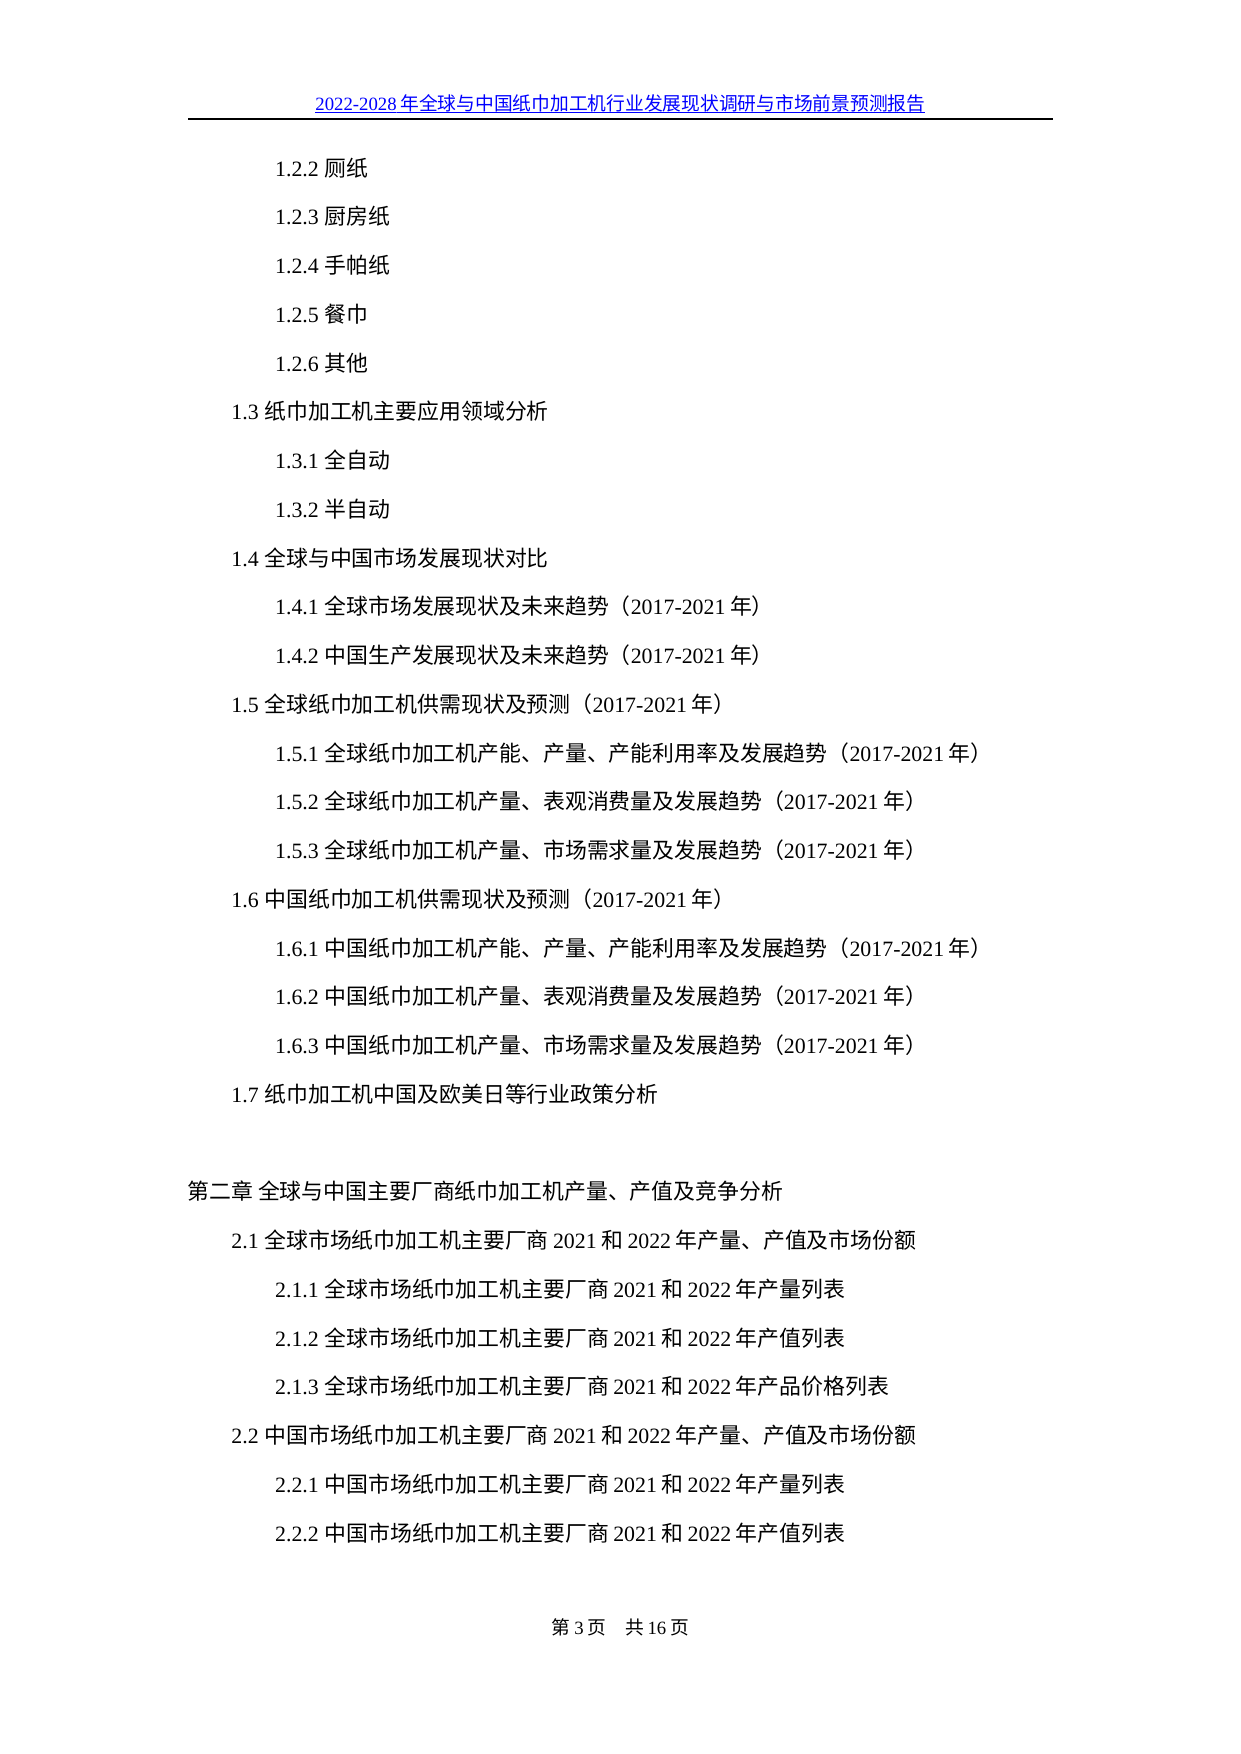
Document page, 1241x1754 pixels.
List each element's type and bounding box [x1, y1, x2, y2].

text [187, 150, 1053, 1548]
